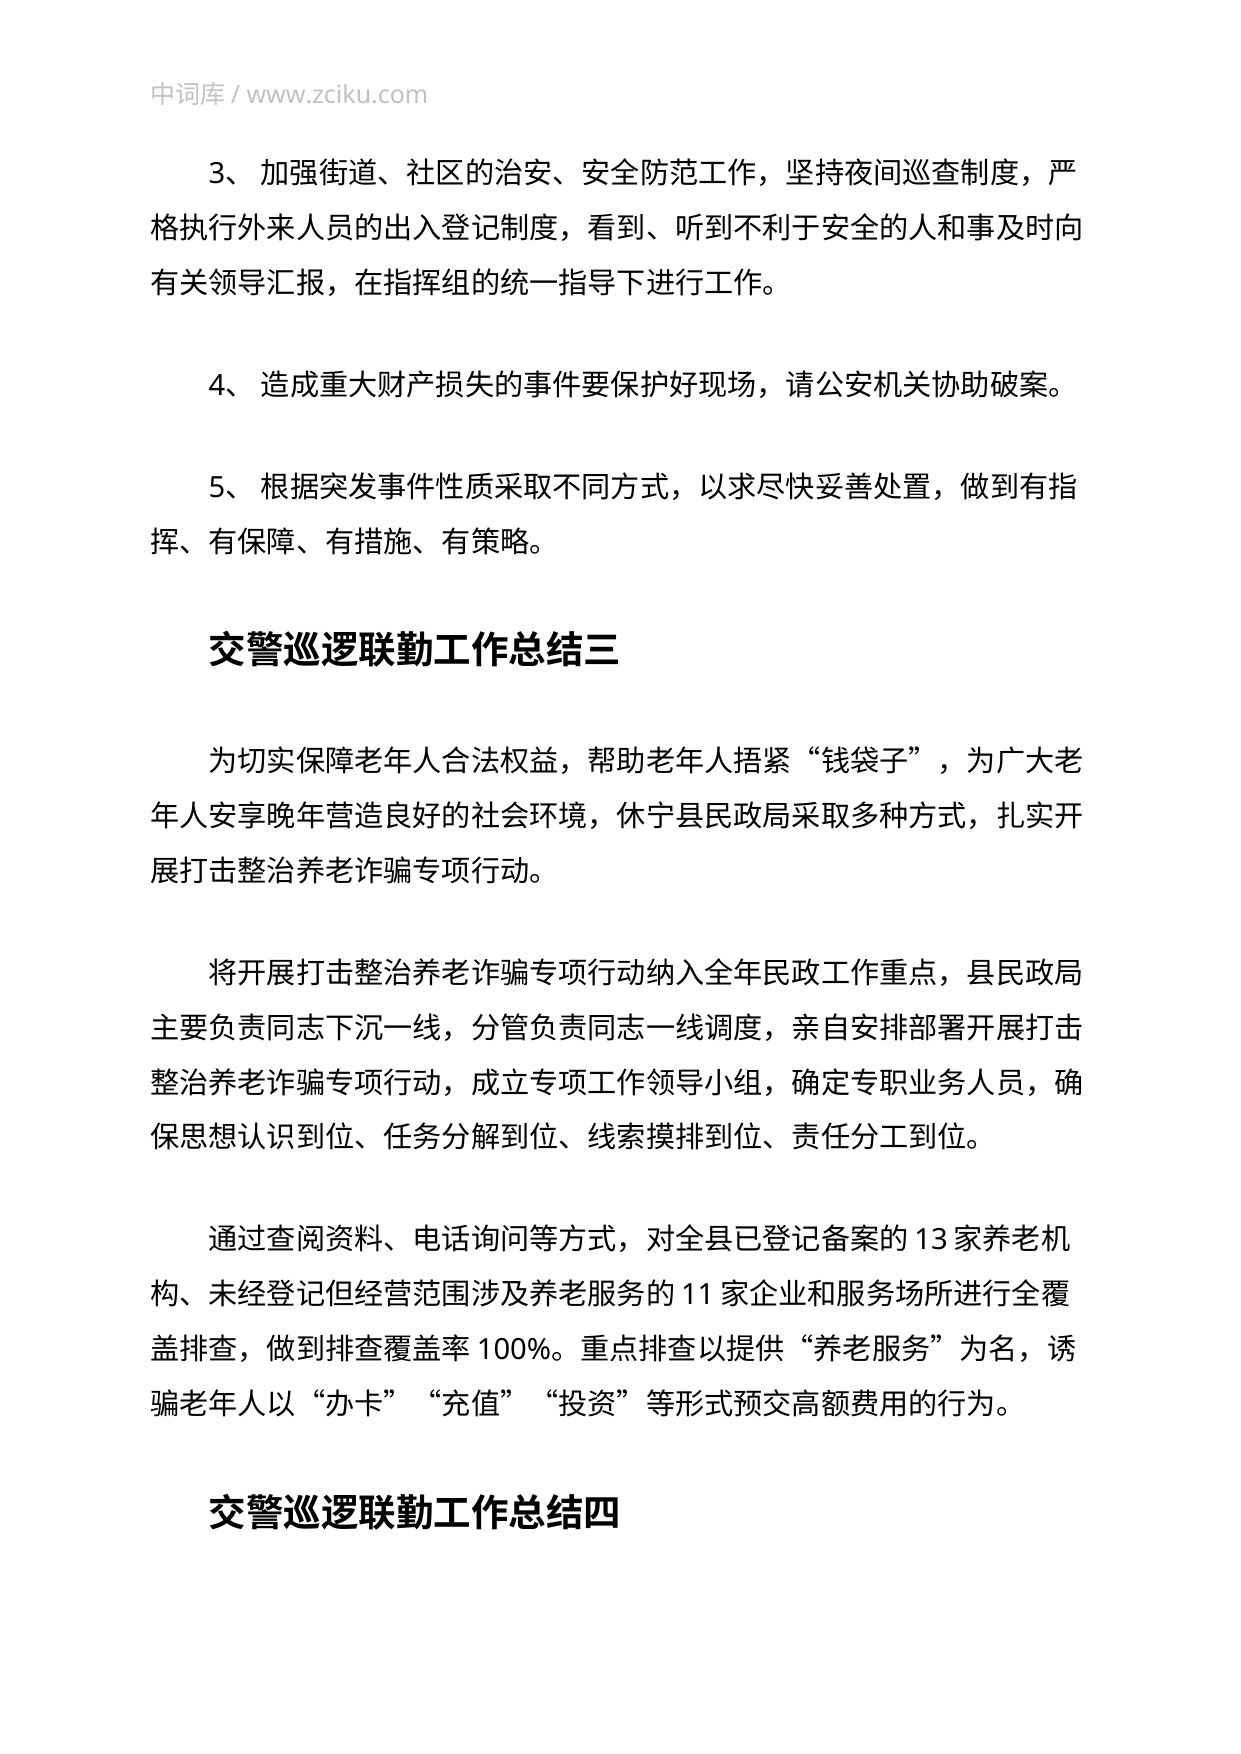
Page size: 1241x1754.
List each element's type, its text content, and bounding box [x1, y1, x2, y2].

text 4、 造成重大财产损失的事件要保护好现场，请公安机关协助破案。 [150, 362, 1090, 404]
text 5、 根据突发事件性质采取不同方式，以求尽快妥善处置，做到有指挥、有保障、有措施、有策略。 [150, 464, 1090, 561]
text 交警巡逻联勤工作总结三 [150, 620, 1090, 675]
text 3、 加强街道、社区的治安、安全防范工作，坚持夜间巡查制度，严格执行外来人员的出入登记制度，看到、听到不利于安全的人和事及时向有关领导汇报，在指挥组的统一指导下进行工作。 [150, 150, 1090, 302]
text 将开展打击整治养老诈骗专项行动纳入全年民政工作重点，县民政局主要负责同志下沉一线，分管负责同志一线调度，亲自安排部署开展打击整治养老诈骗专项行动，成立专项工作领导小组，确定专职业务人员，确保思想认识到位、任务分解到位、线索摸排到位、责任分工到位。 [150, 949, 1090, 1156]
text 通过查阅资料、电话询问等方式，对全县已登记备案的13家养老机构、未经登记但经营范围涉及养老服务的11家企业和服务场所进行全覆盖排查，做到排查覆盖率100%。重点排查以提供“养老服务”为名，诱骗老年人以“办卡”“充值”“投资”等形式预交高额费用的行为。 [150, 1216, 1090, 1423]
text 交警巡逻联勤工作总结四 [150, 1483, 1090, 1537]
text 为切实保障老年人合法权益，帮助老年人捂紧“钱袋子”，为广大老年人安享晚年营造良好的社会环境，休宁县民政局采取多种方式，扎实开展打击整治养老诈骗专项行动。 [150, 738, 1090, 890]
